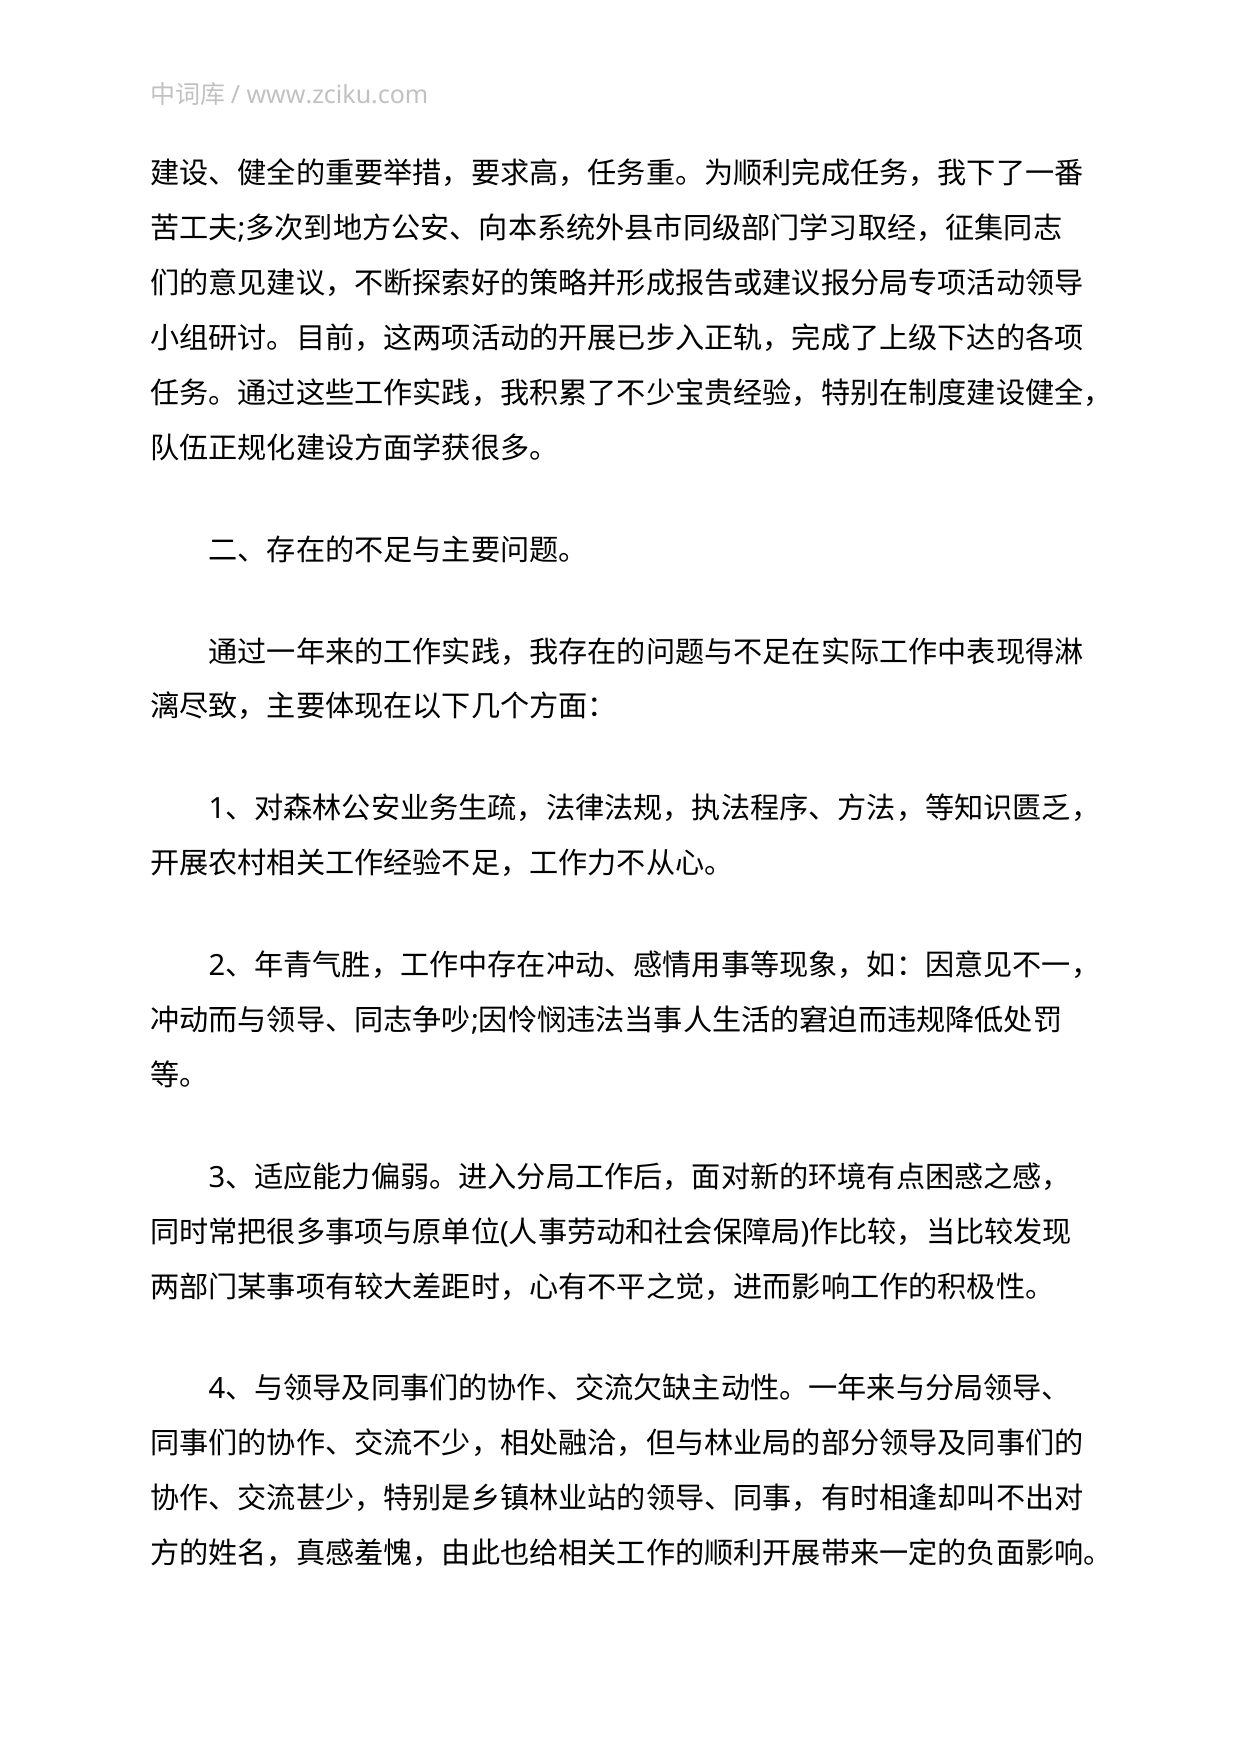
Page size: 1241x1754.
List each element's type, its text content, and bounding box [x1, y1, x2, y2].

text 通过一年来的工作实践，我存在的问题与不足在实际工作中表现得淋漓尽致，主要体现在以下几个方面： [150, 628, 1090, 725]
text 1、对森林公安业务生疏，法律法规，执法程序、方法，等知识匮乏，开展农村相关工作经验不足，工作力不从心。 [150, 785, 1090, 882]
text 4、与领导及同事们的协作、交流欠缺主动性。一年来与分局领导、同事们的协作、交流不少，相处融洽，但与林业局的部分领导及同事们的协作、交流甚少，特别是乡镇林业站的领导、同事，有时相逢却叫不出对方的姓名，真感羞愧，由此也给相关工作的顺利开展带来一定的负面影响。 [150, 1365, 1090, 1572]
text 二、存在的不足与主要问题。 [150, 526, 1090, 569]
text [150, 150, 1090, 467]
text 3、适应能力偏弱。进入分局工作后，面对新的环境有点困惑之感，同时常把很多事项与原单位(人事劳动和社会保障局)作比较，当比较发现两部门某事项有较大差距时，心有不平之觉，进而影响工作的积极性。 [150, 1153, 1090, 1306]
text 2、年青气胜，工作中存在冲动、感情用事等现象，如：因意见不一，冲动而与领导、同志争吵;因怜悯违法当事人生活的窘迫而违规降低处罚等。 [150, 942, 1090, 1094]
